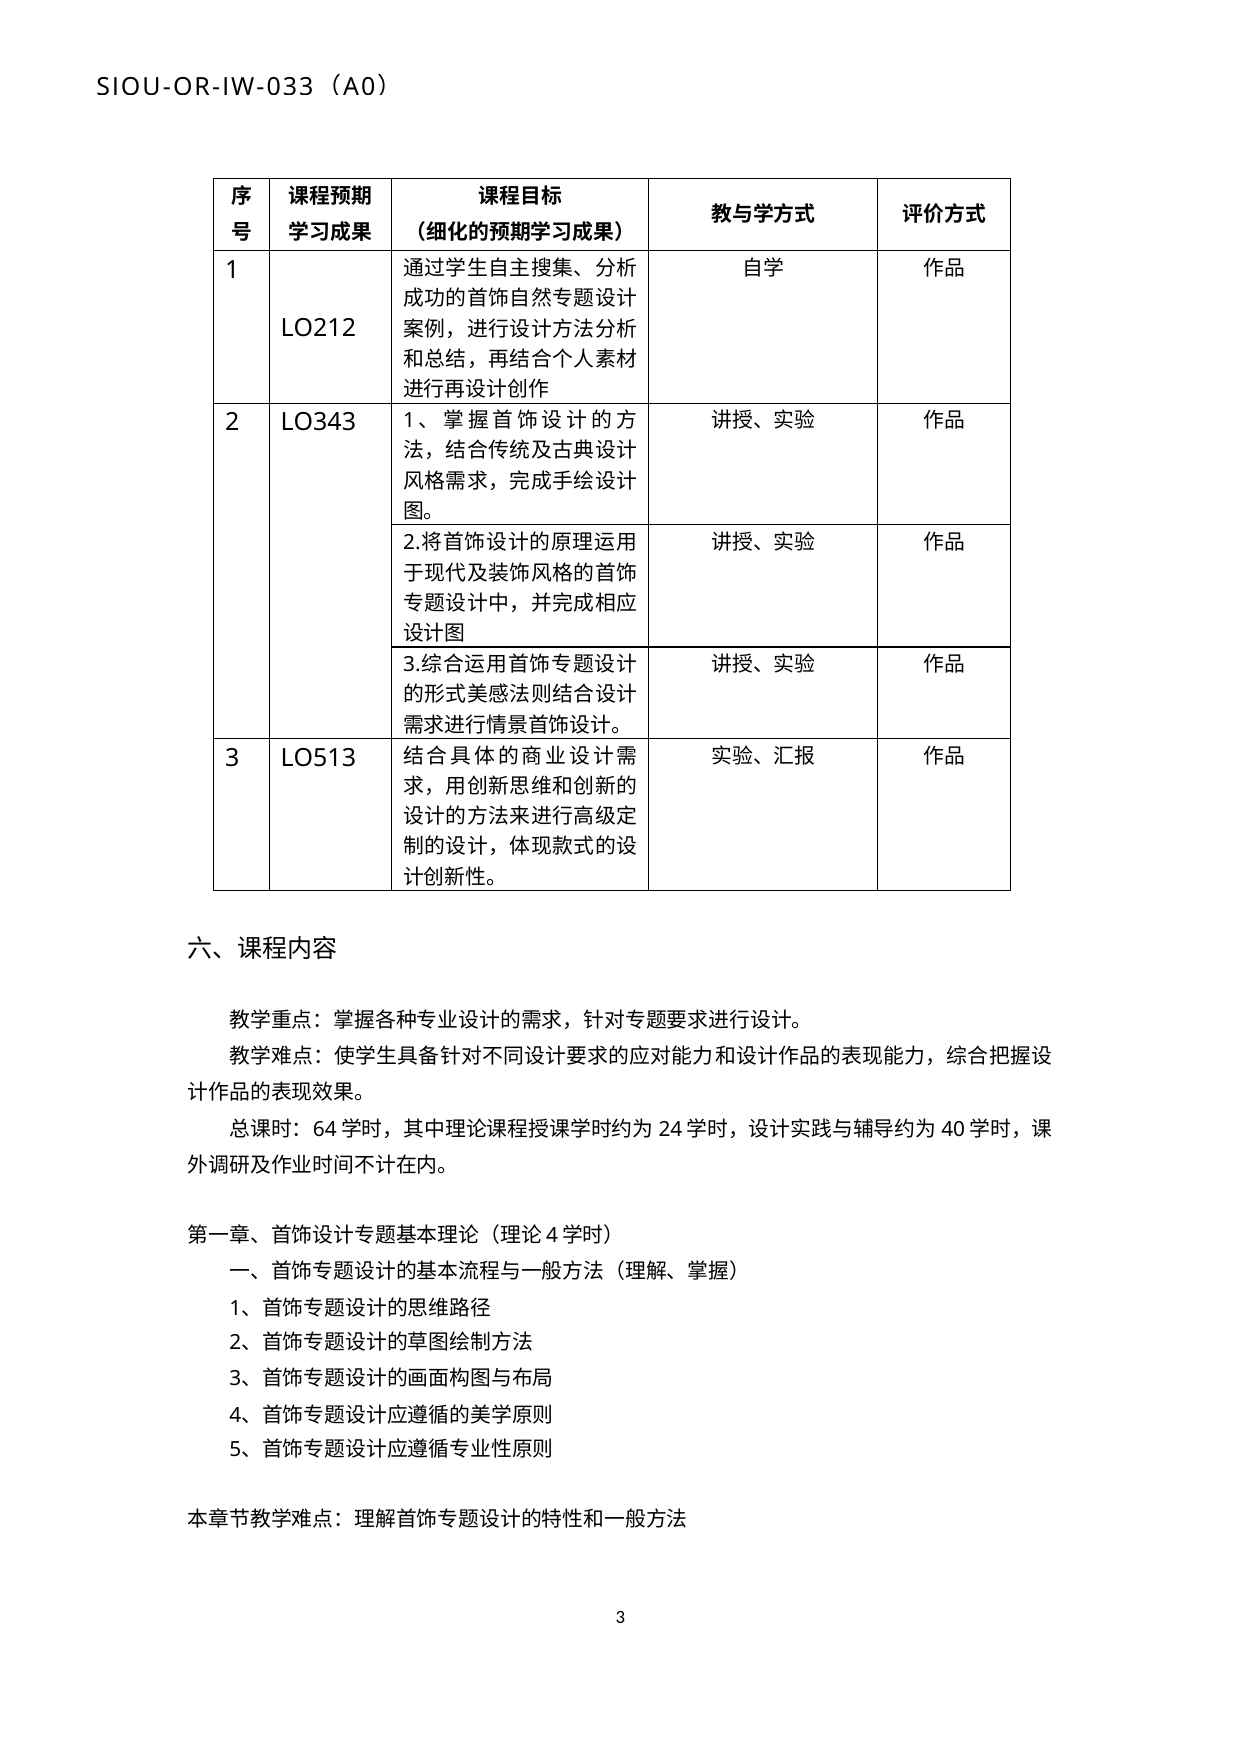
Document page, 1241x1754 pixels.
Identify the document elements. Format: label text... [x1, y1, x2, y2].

text 4、首饰专题设计应遵循的美学原则 [187, 1398, 1053, 1428]
text 第一章、首饰设计专题基本理论（理论4学时） [187, 1218, 1053, 1249]
table_cell 讲授、实验 [649, 404, 877, 524]
text 教学重点：掌握各种专业设计的需求，针对专题要求进行设计。 [187, 1003, 1053, 1033]
table_cell 3 [214, 739, 269, 890]
table_cell 作品 [878, 739, 1010, 890]
table_cell 作品 [878, 648, 1010, 738]
table_header 序号 [214, 179, 269, 250]
table_cell 自学 [649, 251, 877, 402]
text 2、首饰专题设计的草图绘制方法 [187, 1327, 1053, 1356]
table_cell 实验、汇报 [649, 739, 877, 890]
text 1、首饰专题设计的思维路径 [187, 1291, 1053, 1321]
table_cell 1、掌握首饰设计的方法，结合传统及古典设计风格需求，完成手绘设计图。 [392, 404, 648, 524]
table_cell 2 [214, 404, 269, 738]
table_cell LO212 [270, 251, 391, 402]
table_cell 作品 [878, 251, 1010, 402]
table_header 课程预期 学习成果 [270, 179, 391, 250]
table_cell 作品 [878, 404, 1010, 524]
table_cell 2.将首饰设计的原理运用于现代及装饰风格的首饰专题设计中，并完成相应设计图 [392, 525, 648, 646]
table_cell 通过学生自主搜集、分析成功的首饰自然专题设计案例，进行设计方法分析和总结，再结合个人素材进行再设计创作 [392, 251, 648, 402]
table_cell 1 [214, 251, 269, 402]
text 一、首饰专题设计的基本流程与一般方法（理解、掌握） [187, 1255, 1053, 1285]
text 六、课程内容 [187, 219, 1053, 979]
table_cell 讲授、实验 [649, 525, 877, 646]
text 3、首饰专题设计的画面构图与布局 [187, 1362, 1053, 1392]
table_cell LO513 [270, 739, 391, 890]
text 总课时：64学时，其中理论课程授课学时约为24学时，设计实践与辅导约为40学时，课外调研及作业时间不计在内。 [187, 1112, 1053, 1178]
table_cell 结合具体的商业设计需求，用创新思维和创新的设计的方法来进行高级定制的设计，体现款式的设计创新性。 [392, 739, 648, 890]
text 5、首饰专题设计应遵循专业性原则 [187, 1434, 1053, 1463]
table_cell 3.综合运用首饰专题设计的形式美感法则结合设计需求进行情景首饰设计。 [392, 648, 648, 738]
table_header 教与学方式 [649, 179, 877, 250]
table_cell 讲授、实验 [649, 648, 877, 738]
table_header 评价方式 [878, 179, 1010, 250]
text 本章节教学难点：理解首饰专题设计的特性和一般方法 [187, 1502, 1053, 1533]
table_header 课程目标 （细化的预期学习成果） [392, 179, 648, 250]
table_cell 作品 [878, 525, 1010, 646]
text 教学难点：使学生具备针对不同设计要求的应对能力和设计作品的表现能力，综合把握设计作品的表现效果。 [187, 1039, 1053, 1106]
table_cell LO343 [270, 404, 391, 738]
